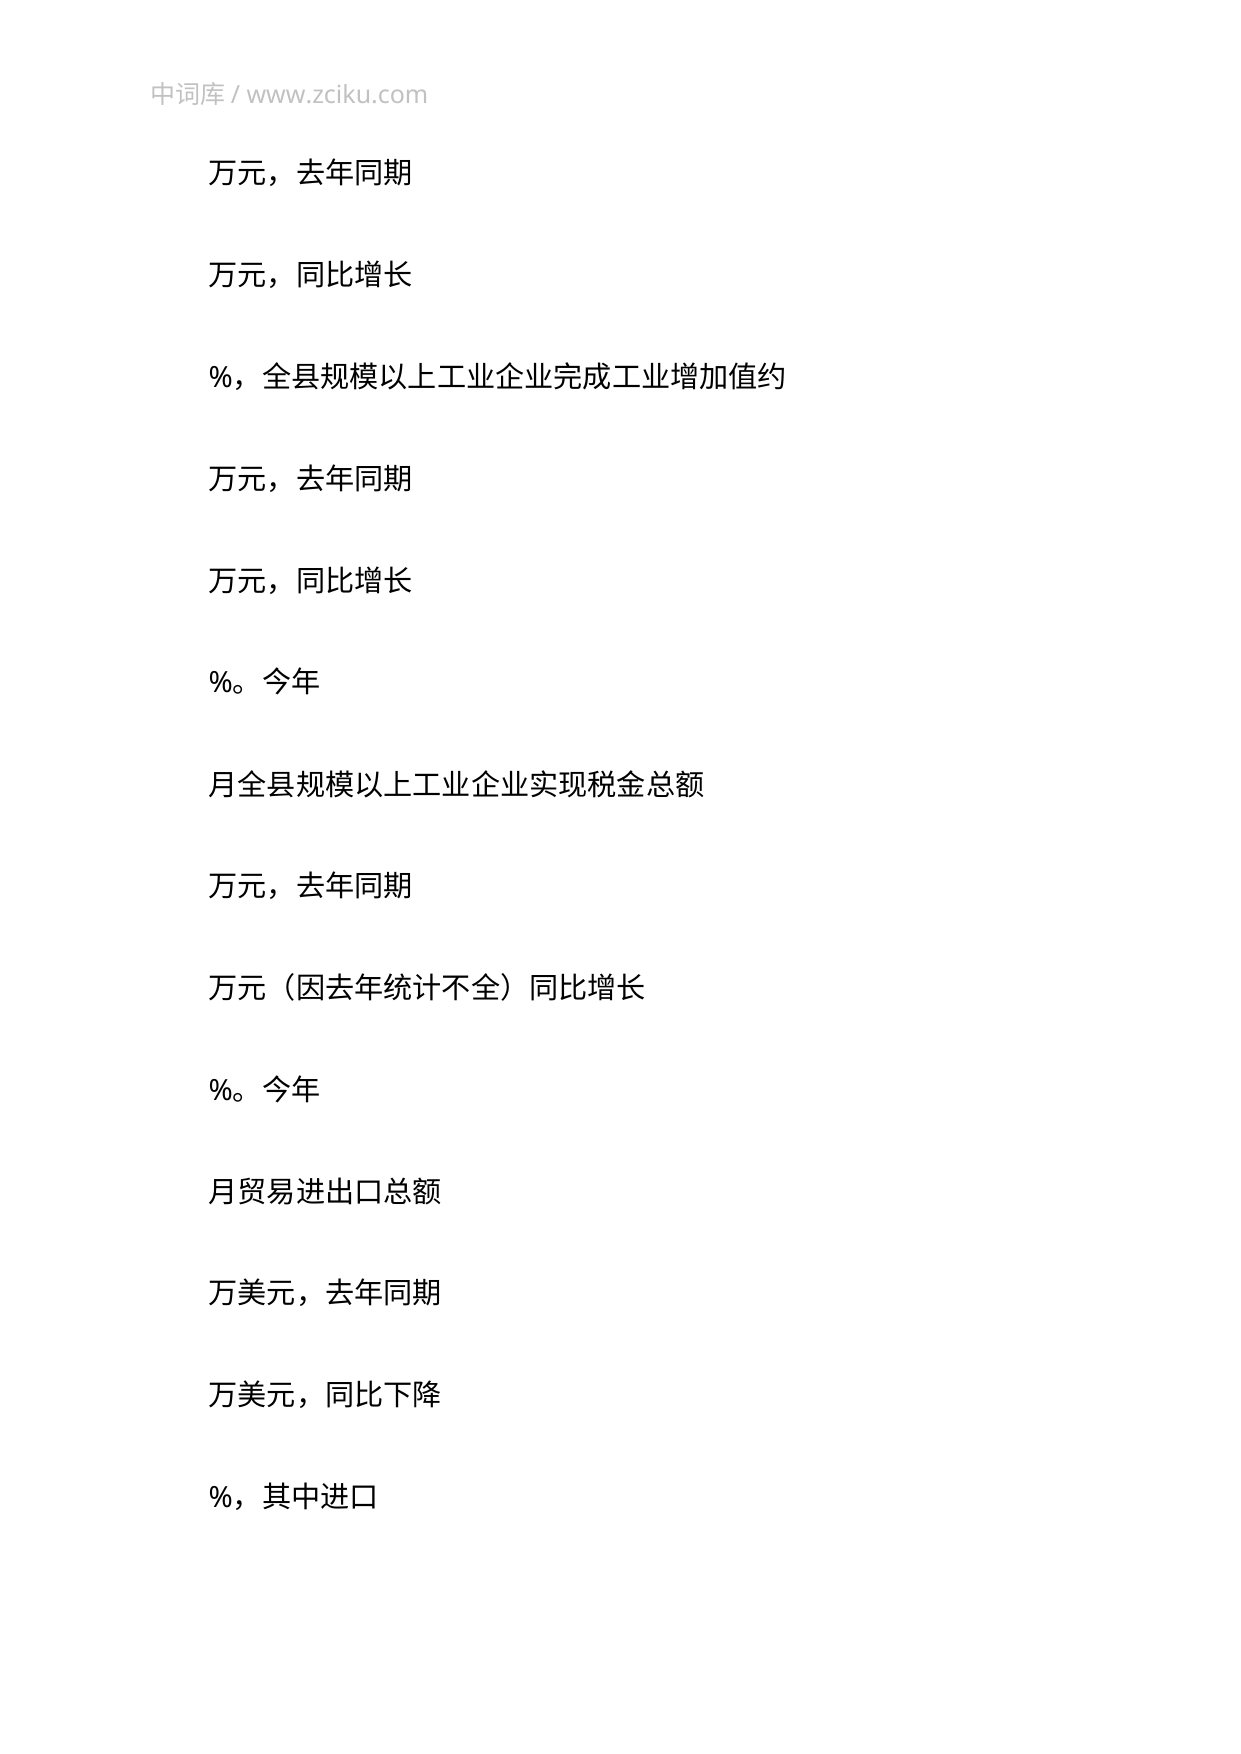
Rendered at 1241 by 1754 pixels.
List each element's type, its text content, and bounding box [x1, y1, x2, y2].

text 万元，去年同期 [150, 456, 1090, 498]
text 万美元，同比下降 [150, 1372, 1090, 1414]
text 万元，去年同期 [150, 150, 1090, 192]
text 月全县规模以上工业企业实现税金总额 [150, 761, 1090, 803]
text 万元（因去年统计不全）同比增长 [150, 964, 1090, 1007]
text 万元，同比增长 [150, 557, 1090, 599]
text 万元，同比增长 [150, 252, 1090, 294]
text 万美元，去年同期 [150, 1270, 1090, 1312]
text 万元，去年同期 [150, 863, 1090, 905]
text 月贸易进出口总额 [150, 1168, 1090, 1211]
text %。今年 [150, 659, 1090, 701]
text %。今年 [150, 1066, 1090, 1109]
text %，其中进口 [150, 1474, 1090, 1516]
text %，全县规模以上工业企业完成工业增加值约 [150, 353, 1090, 396]
